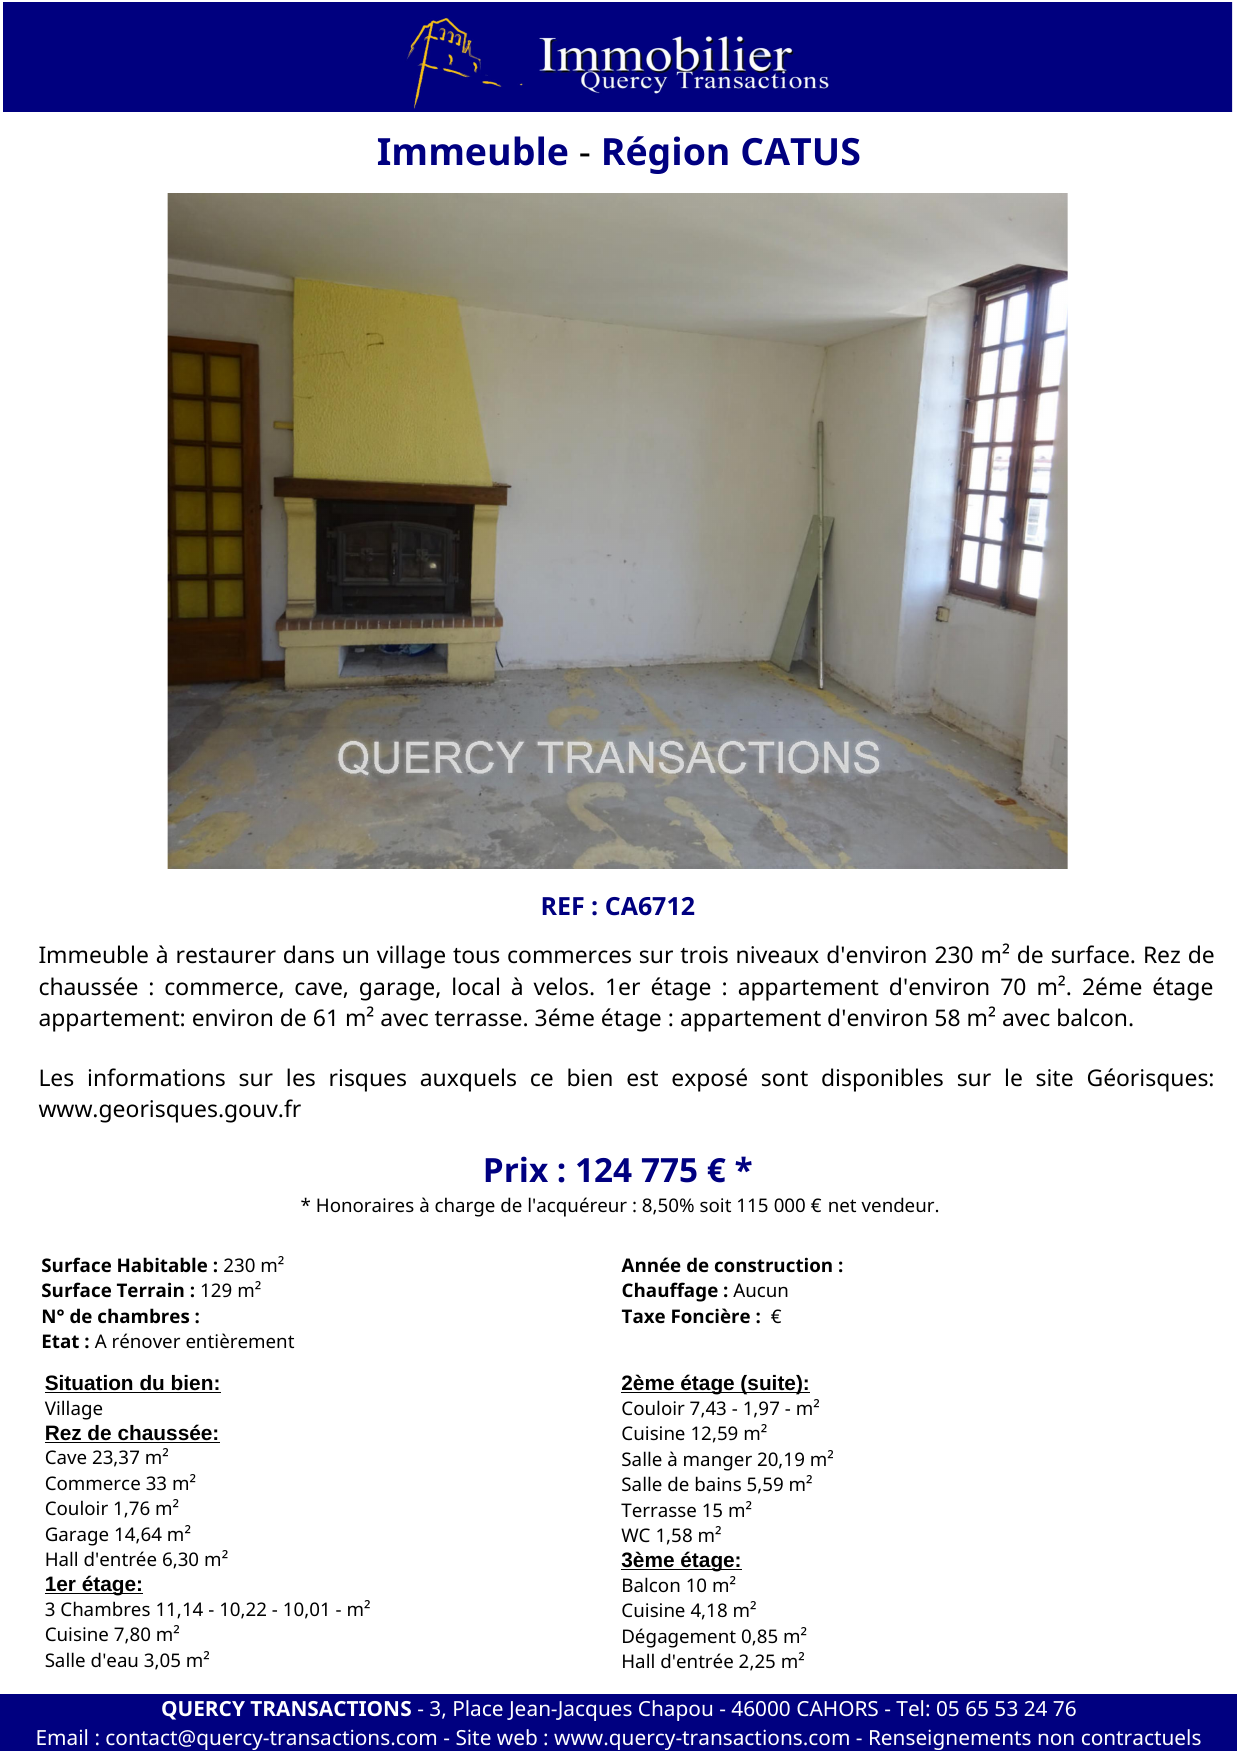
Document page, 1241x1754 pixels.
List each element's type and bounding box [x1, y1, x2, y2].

picture [167, 193, 1068, 869]
picture [3, 2, 1233, 112]
table_header [0, 114, 1237, 1674]
